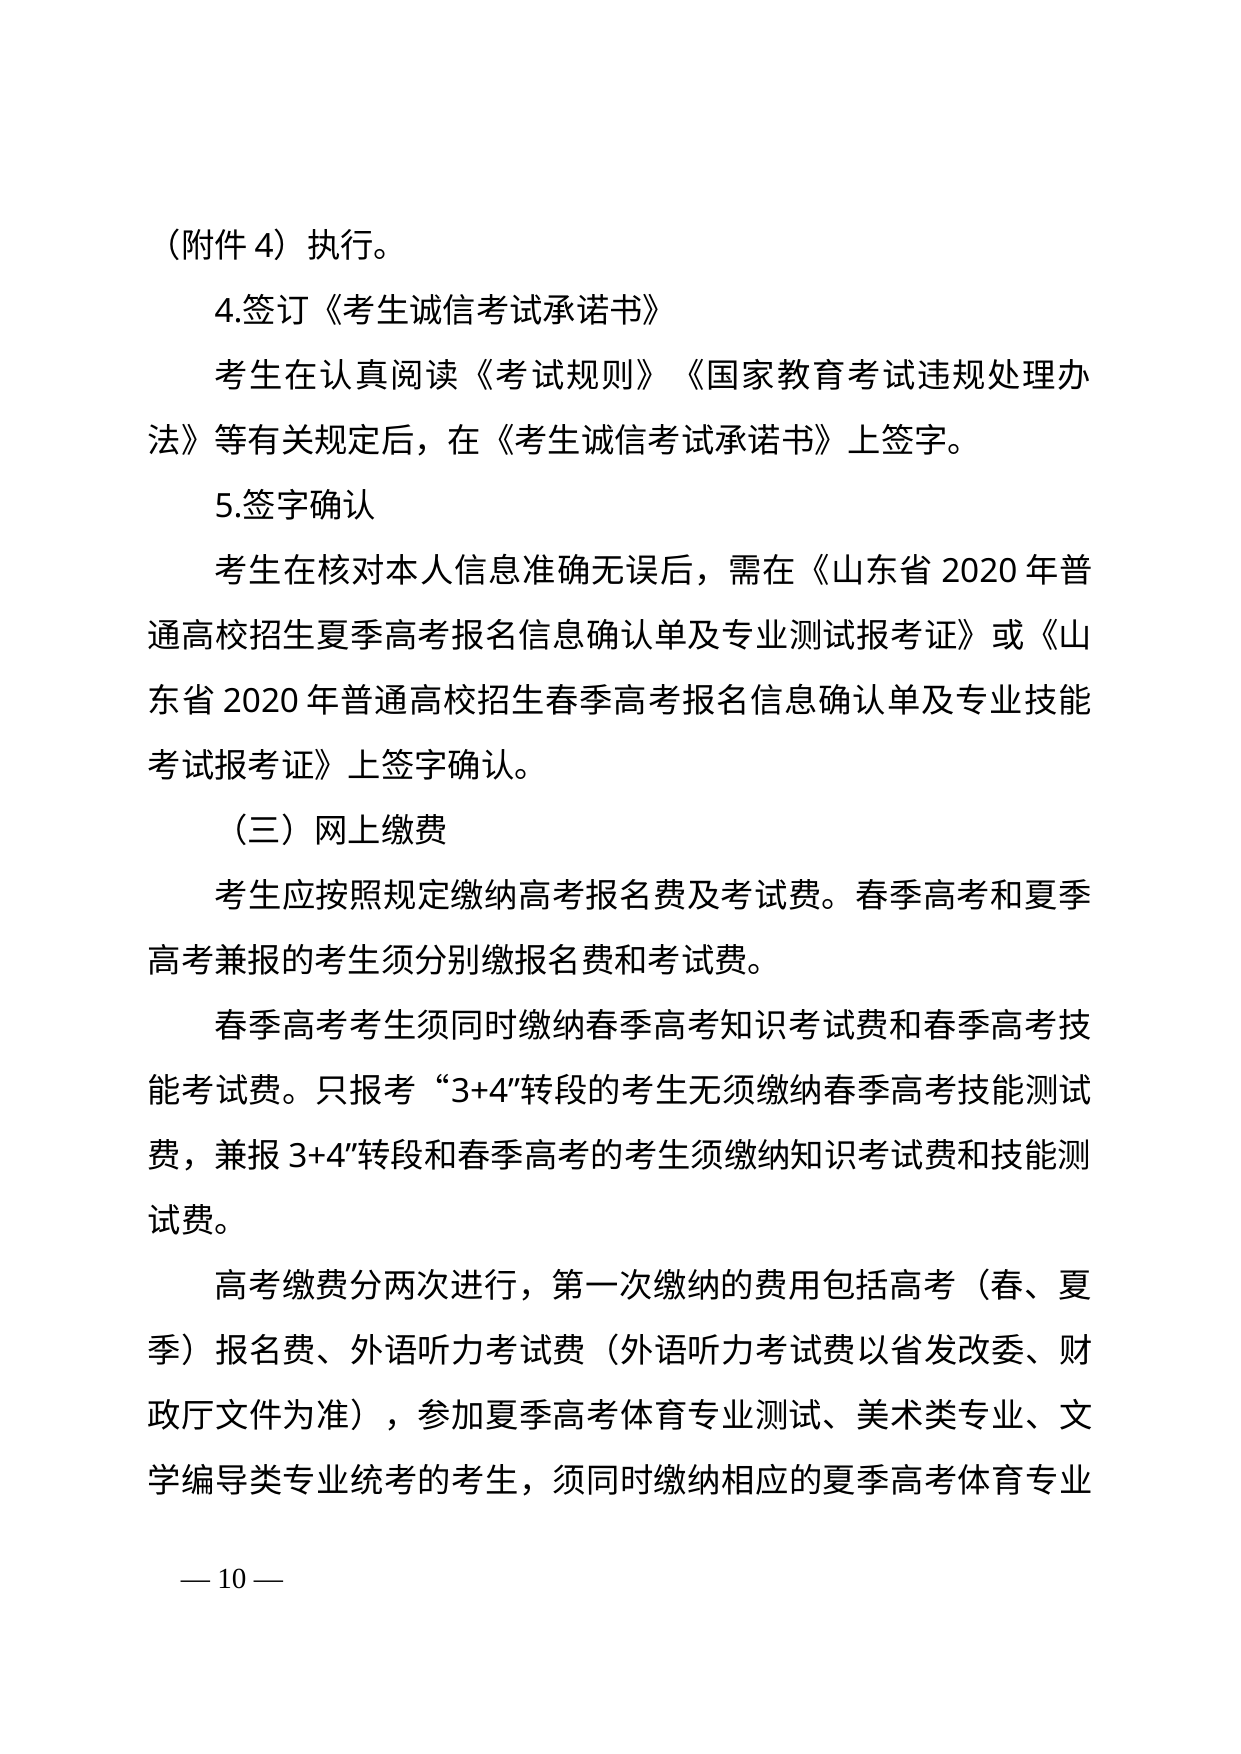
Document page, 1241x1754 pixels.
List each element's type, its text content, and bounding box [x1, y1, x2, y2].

text （三）网上缴费 [148, 796, 1092, 861]
text 考生在认真阅读《考试规则》《国家教育考试违规处理办法》等有关规定后，在《考生诚信考试承诺书》上签字。 [148, 341, 1092, 471]
text 考生在核对本人信息准确无误后，需在《山东省2020年普通高校招生夏季高考报名信息确认单及专业测试报考证》或《山东省2020年普通高校招生春季高考报名信息确认单及专业技能考试报考证》上签字确认。 [148, 536, 1092, 796]
text 春季高考考生须同时缴纳春季高考知识考试费和春季高考技能考试费。只报考“3+4”转段的考生无须缴纳春季高考技能测试费，兼报3+4”转段和春季高考的考生须缴纳知识考试费和技能测试费。 [148, 991, 1092, 1251]
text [148, 1251, 1092, 1511]
text 考生应按照规定缴纳高考报名费及考试费。春季高考和夏季高考兼报的考生须分别缴报名费和考试费。 [148, 861, 1092, 991]
text 5.签字确认 [148, 471, 1092, 536]
text 4.签订《考生诚信考试承诺书》 [148, 276, 1092, 341]
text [148, 211, 1092, 276]
